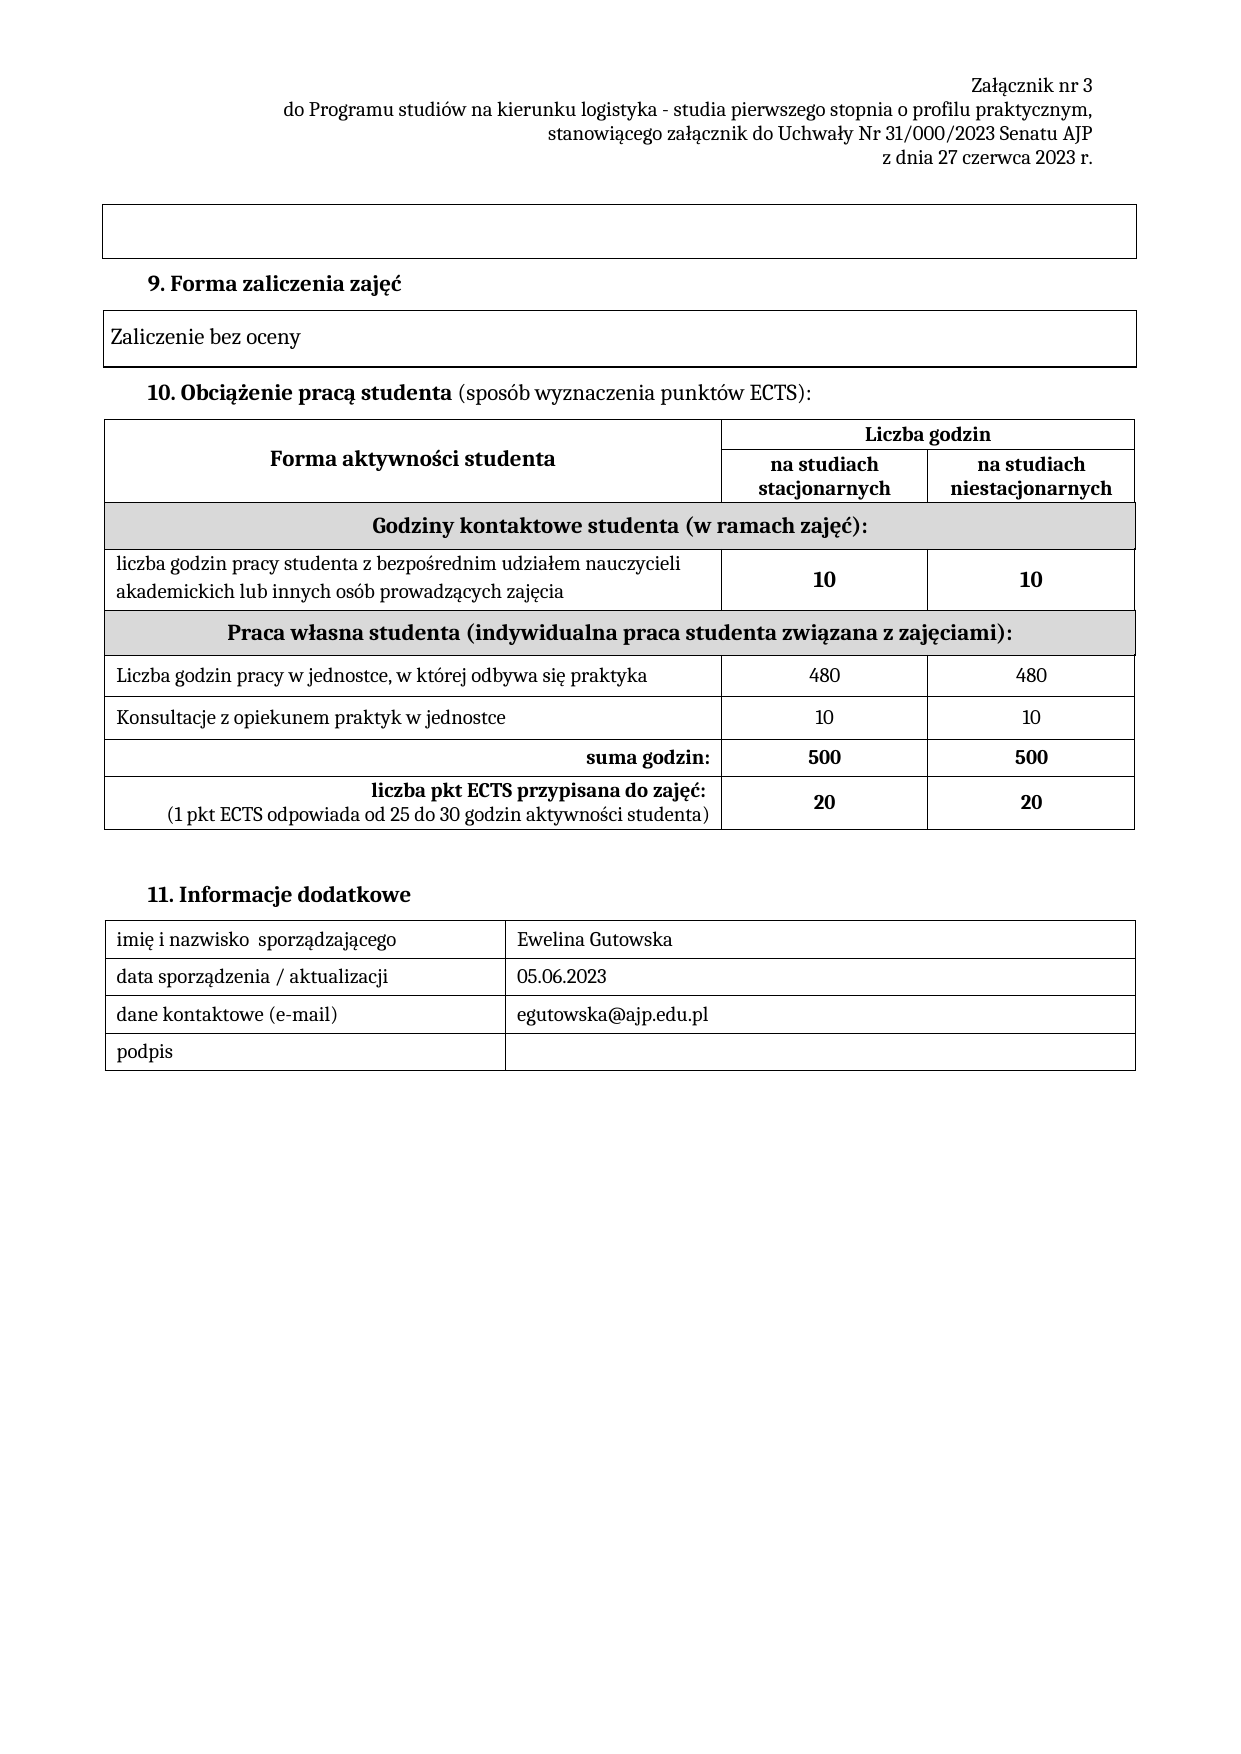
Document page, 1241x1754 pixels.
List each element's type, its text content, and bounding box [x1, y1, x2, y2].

table_cell 500 [928, 740, 1134, 776]
text 9. Forma zaliczenia zajęć [148, 271, 1093, 298]
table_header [103, 205, 1136, 258]
table_header Zaliczenie bez oceny [104, 311, 1136, 366]
table_cell 500 [722, 740, 927, 776]
table_cell na studiach stacjonarnych [722, 450, 927, 502]
table_cell dane kontaktowe (e-mail) [106, 996, 505, 1033]
table_cell 20 [928, 777, 1134, 829]
table_cell na studiach niestacjonarnych [928, 450, 1134, 502]
table_cell liczba pkt ECTS przypisana do zajęć: (1 pkt ECTS odpowiada od 25 do 30 godzin aktywności studenta) [105, 777, 721, 829]
table_cell 20 [722, 777, 927, 829]
table_cell 480 [722, 656, 927, 696]
table_cell liczba godzin pracy studenta z bezpośrednim udziałem nauczycieli akademickich lub innych osób prowadzących zajęcia [105, 550, 721, 609]
table_cell Praca własna studenta (indywidualna praca studenta związana z zajęciami): [105, 611, 1135, 655]
table_cell [506, 1034, 1135, 1070]
table_cell Konsultacje z opiekunem praktyk w jednostce [105, 697, 721, 738]
table_header Ewelina Gutowska [506, 921, 1135, 958]
table_cell data sporządzenia / aktualizacji [106, 959, 505, 995]
table_header Forma aktywności studenta [105, 420, 721, 502]
table_cell 10 [928, 697, 1134, 738]
table_cell 10 [928, 550, 1134, 609]
table_header imię i nazwisko sporządzającego [106, 921, 505, 958]
table_cell 10 [722, 697, 927, 738]
table_cell 05.06.2023 [506, 959, 1135, 995]
text 10. Obciążenie pracą studenta (sposób wyznaczenia punktów ECTS): [148, 380, 1093, 406]
table_cell suma godzin: [105, 740, 721, 776]
table_cell 10 [722, 550, 927, 609]
table_cell egutowska@ajp.edu.pl [506, 996, 1135, 1033]
table_header Liczba godzin [722, 420, 1134, 449]
table_cell podpis [106, 1034, 505, 1070]
table_cell Liczba godzin pracy w jednostce, w której odbywa się praktyka [105, 656, 721, 696]
table_cell 480 [928, 656, 1134, 696]
table_cell Godziny kontaktowe studenta (w ramach zajęć): [105, 503, 1135, 549]
text 11. Informacje dodatkowe [148, 881, 1093, 908]
